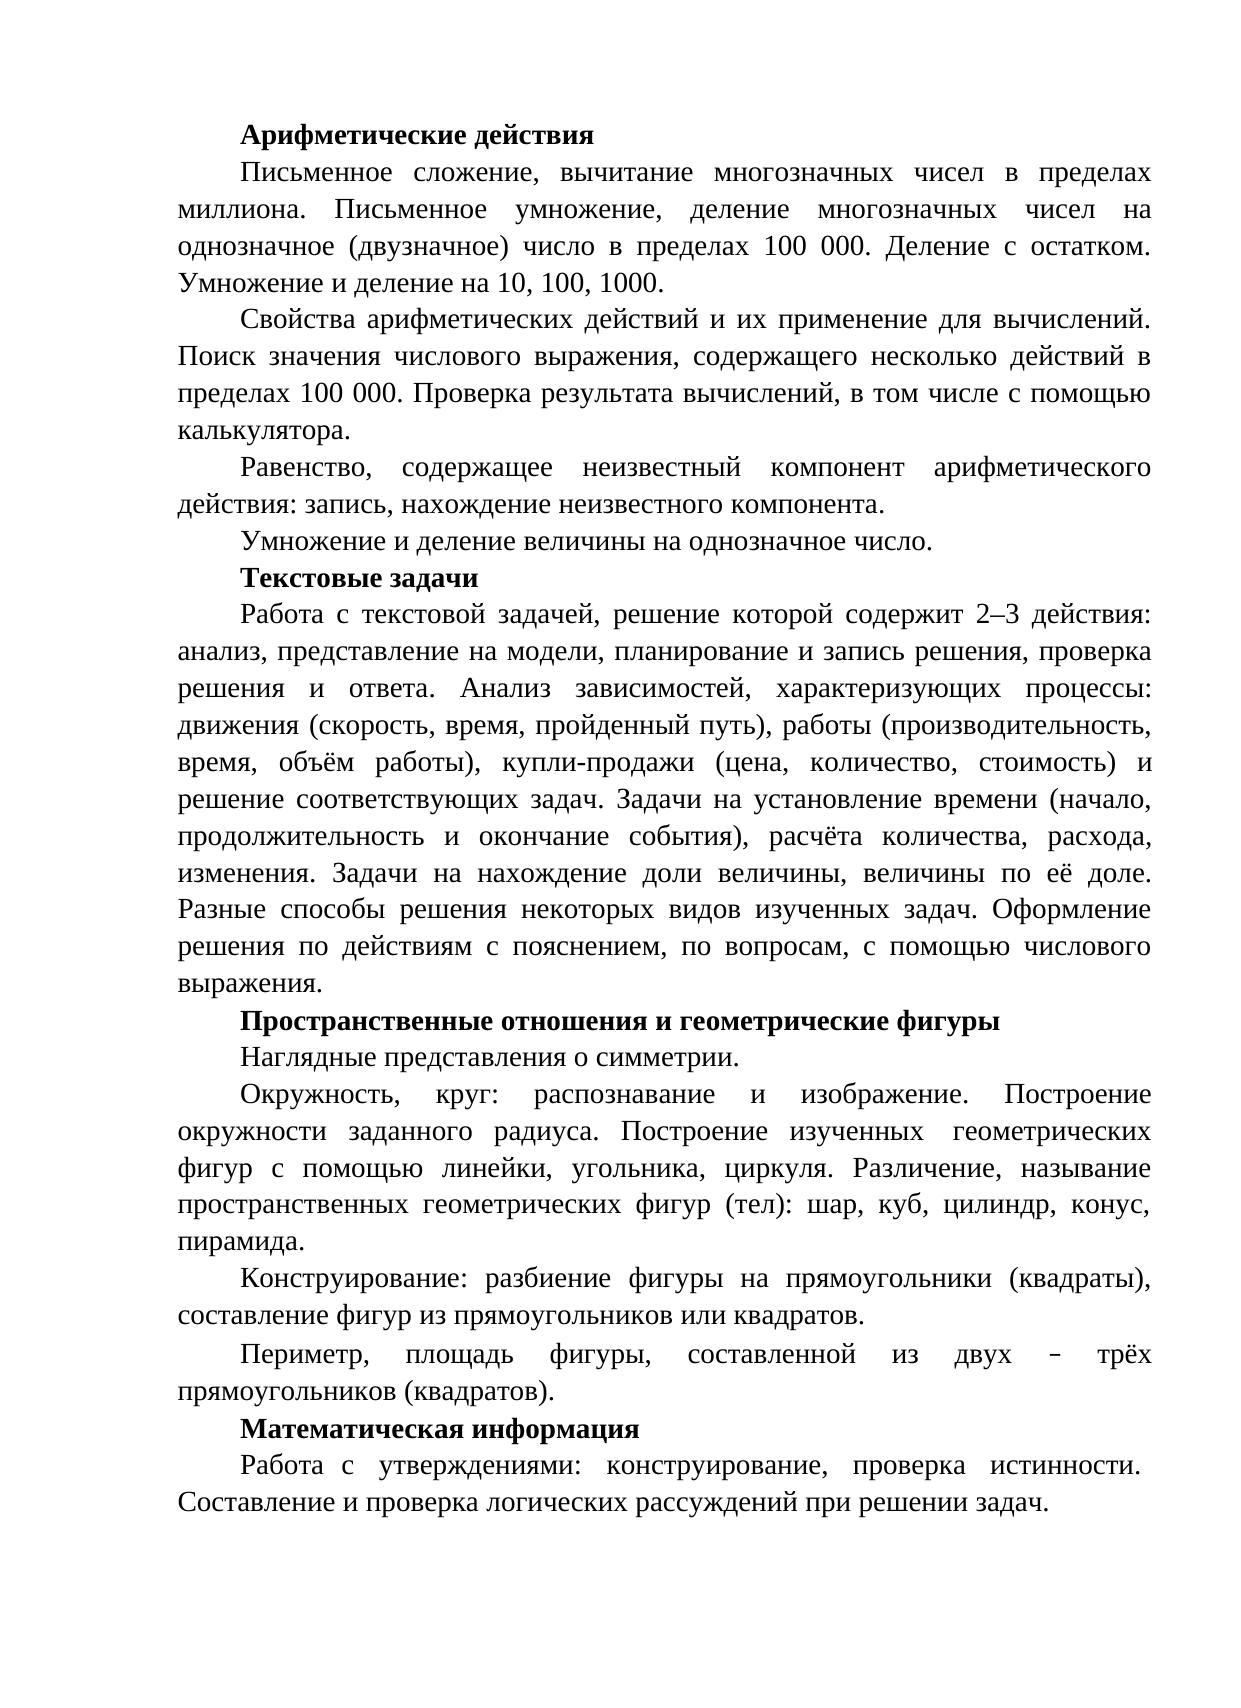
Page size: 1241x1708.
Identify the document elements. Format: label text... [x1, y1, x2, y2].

text Письменное сложение, вычитание многозначных чисел в пределах миллиона. Письменное умножение, деление многозначных чисел на однозначное (двузначное) число в пределах 100 000. Деление с остатком. Умножение и деление на 10, 100, 1000. [177, 154, 1152, 298]
text Конструирование: разбиение фигуры на прямоугольники (квадраты), составление фигур из прямоугольников или квадратов. [177, 1261, 1151, 1331]
text Умножение и деление величины на однозначное число. [240, 523, 1163, 556]
text Равенство, содержащее неизвестный компонент арифметического действия: запись, нахождение неизвестного компонента. [177, 449, 1152, 519]
subtitle Текстовые задачи [240, 560, 1163, 594]
text Работа с утверждениями: конструирование, проверка истинности. [240, 1447, 1163, 1481]
subtitle Пространственные отношения и геометрические фигуры [240, 1003, 1163, 1036]
text Работа с текстовой задачей, решение которой содержит 2–3 действия: анализ, представление на модели, планирование и запись решения, проверка решения и ответа. Анализ зависимостей, характеризующих процессы: движения (скорость, время, пройденный путь), работы (производительность, время, объём работы), купли-продажи (цена, количество, стоимость) и решение соответствующих задач. Задачи на установление времени (начало, продолжительность и окончание события), расчёта количества, расхода, изменения. Задачи на нахождение доли величины, величины по её доле. Разные способы решения некоторых видов изученных задач. Оформление решения по действиям с пояснением, по вопросам, с помощью числового выражения. [177, 597, 1152, 999]
text Составление и проверка логических рассуждений при решении задач. [177, 1484, 1163, 1517]
text Периметр, площадь фигуры, составленной из двух – трёх прямоугольников (квадратов). [177, 1335, 1152, 1407]
subtitle Математическая информация [240, 1411, 1163, 1444]
text Окружность, круг: распознавание и изображение. Построение окружности заданного радиуса. Построение изученных геометрических фигур с помощью линейки, угольника, циркуля. Различение, называние пространственных геометрических фигур (тел): шар, куб, цилиндр, конус, пирамида. [177, 1076, 1152, 1257]
text Наглядные представления о симметрии. [240, 1039, 1163, 1073]
subtitle Арифметические действия [240, 117, 1163, 151]
text Свойства арифметических действий и их применение для вычислений. Поиск значения числового выражения, содержащего несколько действий в пределах 100 000. Проверка результата вычислений, в том числе с помощью калькулятора. [177, 302, 1152, 446]
